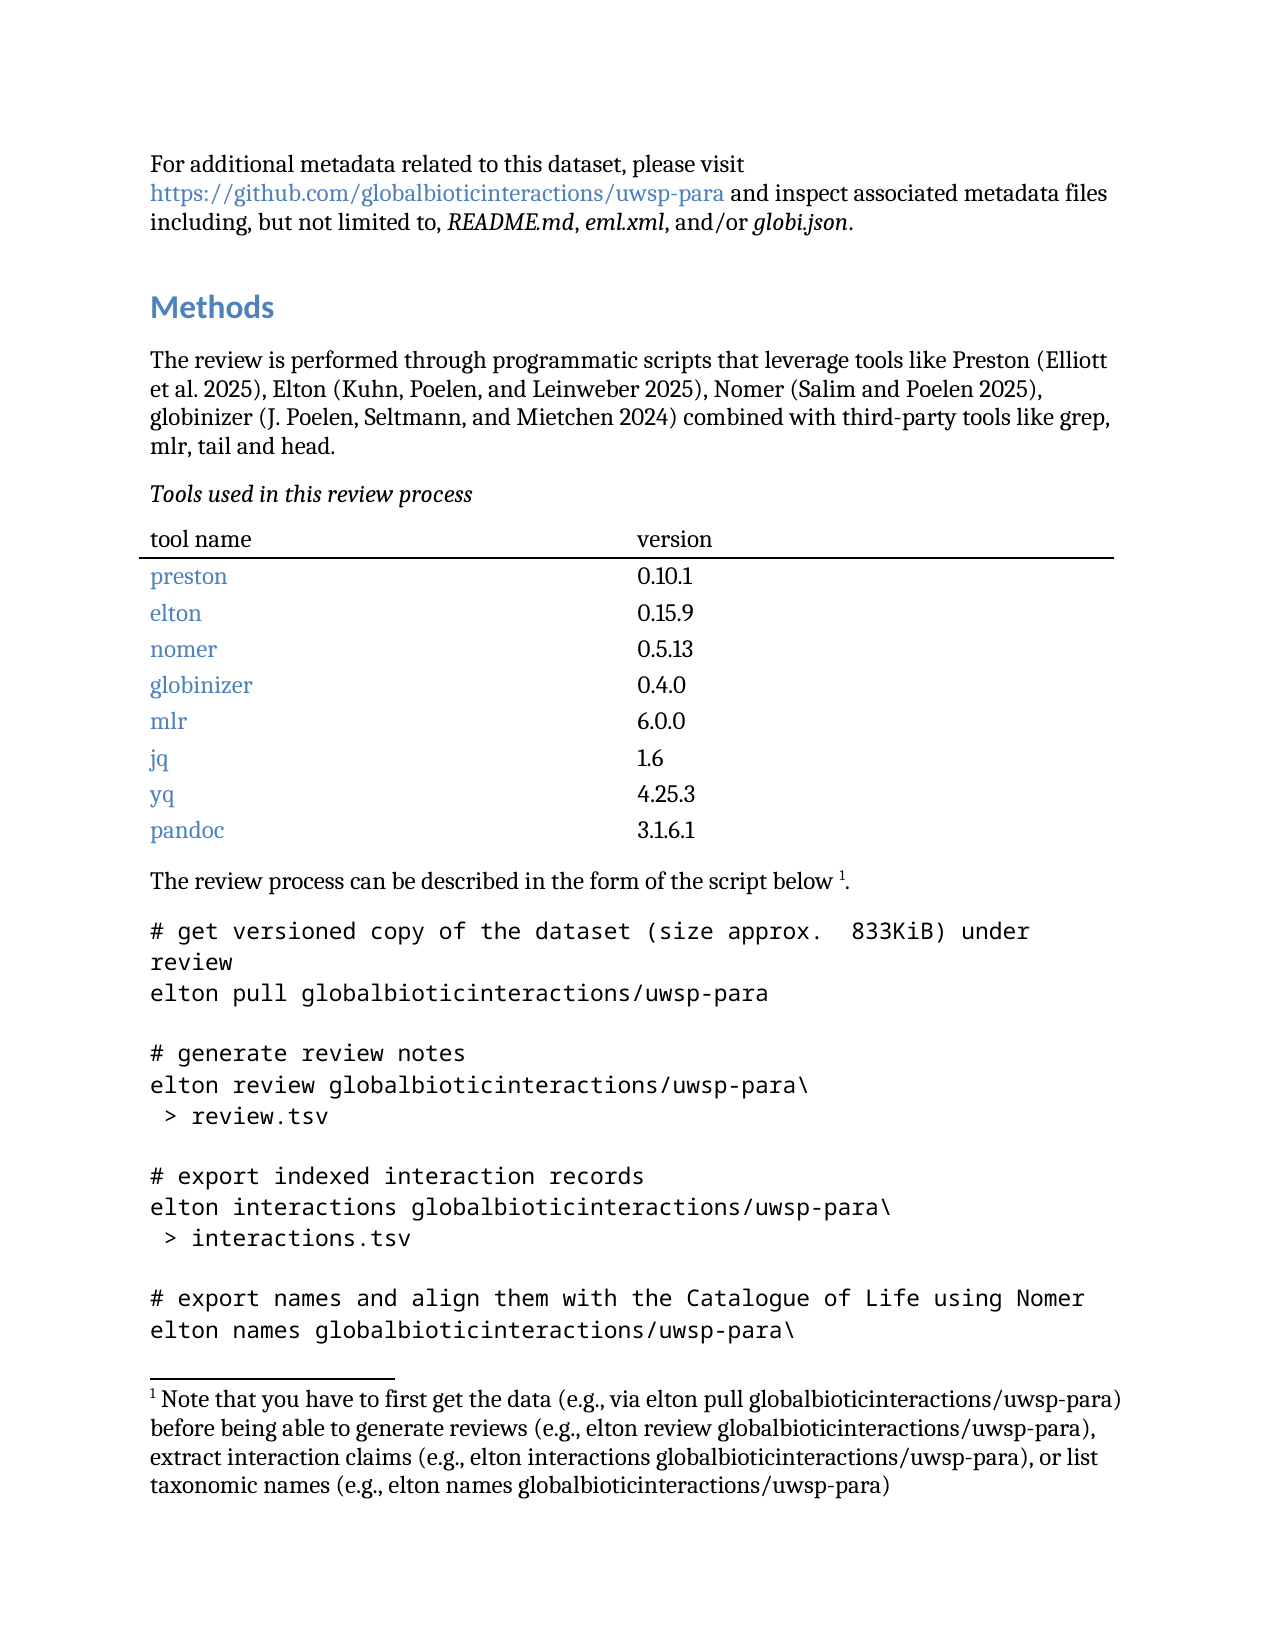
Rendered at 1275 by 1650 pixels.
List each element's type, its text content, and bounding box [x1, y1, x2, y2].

text Tools used in this review process [150, 479, 1125, 508]
table_cell nomer [139, 631, 626, 667]
table_cell pandoc [139, 812, 626, 848]
table_cell globinizer [139, 667, 626, 703]
text For additional metadata related to this dataset, please visit https://github.com/globalbioticinteractions/uwsp-para and inspect associated metadata files including, but not limited to, README.md, eml.xml, and/or globi.json. [150, 150, 1125, 236]
subtitle Methods [150, 286, 1125, 327]
text The review process can be described in the form of the script below . [150, 867, 1125, 896]
table_cell preston [139, 559, 626, 595]
table_cell 3.1.6.1 [626, 812, 1114, 848]
table_cell 0.5.13 [626, 631, 1114, 667]
table_cell mlr [139, 704, 626, 740]
text The review is performed through programmatic scripts that leverage tools like Preston (Elliott et al. 2025), Elton (Kuhn, Poelen, and Leinweber 2025), Nomer (Salim and Poelen 2025), globinizer (J. Poelen, Seltmann, and Mietchen 2024) combined with third-party tools like grep, mlr, tail and head. [150, 346, 1125, 461]
table_cell elton [139, 595, 626, 631]
table_header version [626, 521, 1114, 557]
table_cell 4.25.3 [626, 776, 1114, 812]
table_cell 0.15.9 [626, 595, 1114, 631]
table_cell 0.4.0 [626, 667, 1114, 703]
table_cell jq [139, 740, 626, 776]
table_header tool name [139, 521, 626, 557]
table_cell yq [139, 776, 626, 812]
table_cell 0.10.1 [626, 559, 1114, 595]
table_cell 1.6 [626, 740, 1114, 776]
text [150, 915, 1125, 1345]
table_cell 6.0.0 [626, 704, 1114, 740]
